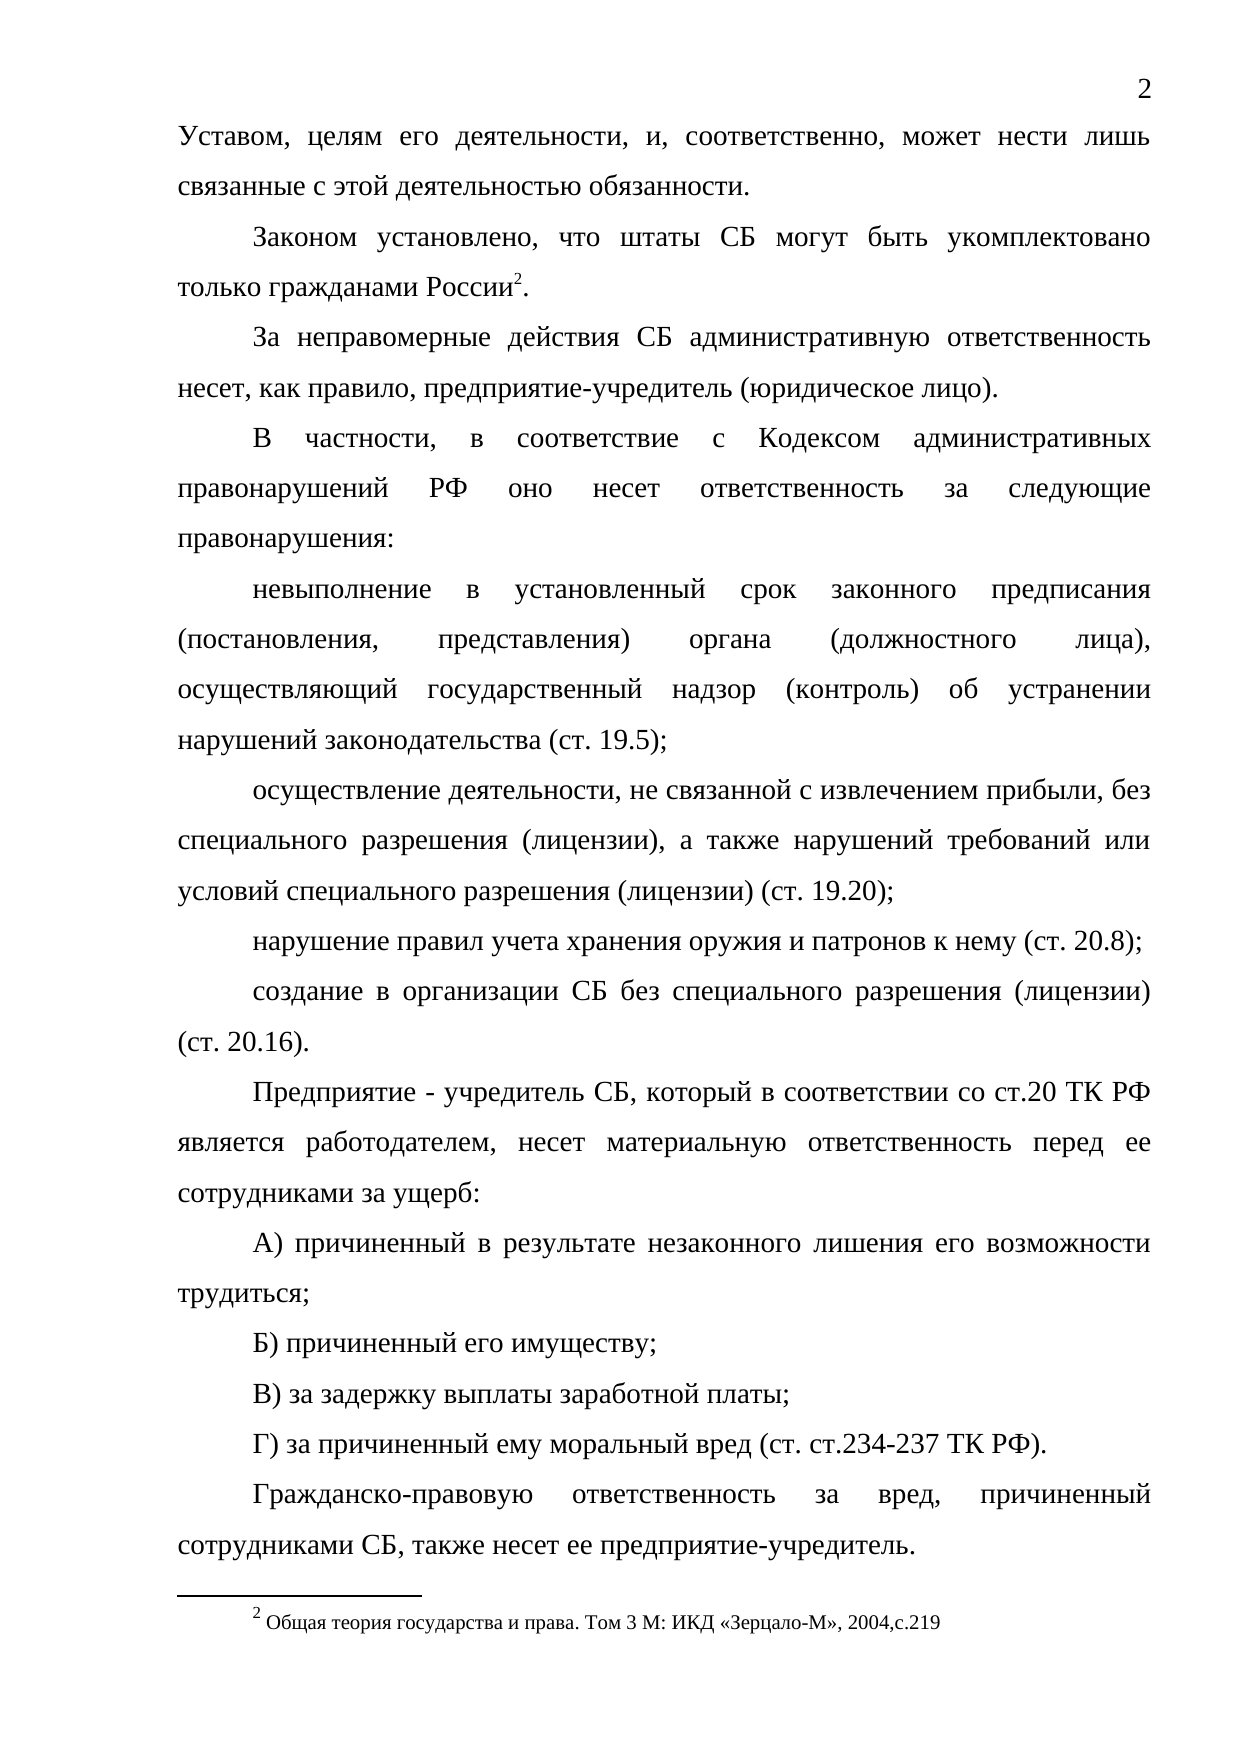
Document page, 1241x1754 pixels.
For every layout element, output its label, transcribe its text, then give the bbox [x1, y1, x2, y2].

text Г) за причиненный ему моральный вред (ст. ст.234-237 ТК РФ). [177, 1426, 1152, 1460]
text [177, 118, 1152, 202]
text осуществление деятельности, не связанной с извлечением прибыли, без специального разрешения (лицензии), а также нарушений требований или условий специального разрешения (лицензии) (ст. 19.20); [177, 772, 1152, 906]
text невыполнение в установленный срок законного предписания (постановления, представления) органа (должностного лица), осуществляющий государственный надзор (контроль) об устранении нарушений законодательства (ст. 19.5); [177, 571, 1152, 755]
text А) причиненный в результате незаконного лишения его возможности трудиться; [177, 1225, 1152, 1309]
text За неправомерные действия СБ административную ответственность несет, как правило, предприятие-учредитель (юридическое лицо). [177, 319, 1152, 403]
text Гражданско-правовую ответственность за вред, причиненный сотрудниками СБ, также несет ее предприятие-учредитель. [177, 1477, 1152, 1560]
text Законом установлено, что штаты СБ могут быть укомплектовано только гражданами России. [177, 219, 1152, 303]
text создание в организации СБ без специального разрешения (лицензии) (ст. 20.16). [177, 973, 1152, 1057]
text Б) причиненный его имуществу; [177, 1326, 1152, 1359]
text В частности, в соответствие с Кодексом административных правонарушений РФ оно несет ответственность за следующие правонарушения: [177, 420, 1152, 554]
text нарушение правил учета хранения оружия и патронов к нему (ст. 20.8); [177, 923, 1152, 957]
text В) за задержку выплаты заработной платы; [177, 1376, 1152, 1409]
text Предприятие - учредитель СБ, который в соответствии со ст.20 ТК РФ является работодателем, несет материальную ответственность перед ее сотрудниками за ущерб: [177, 1074, 1152, 1208]
